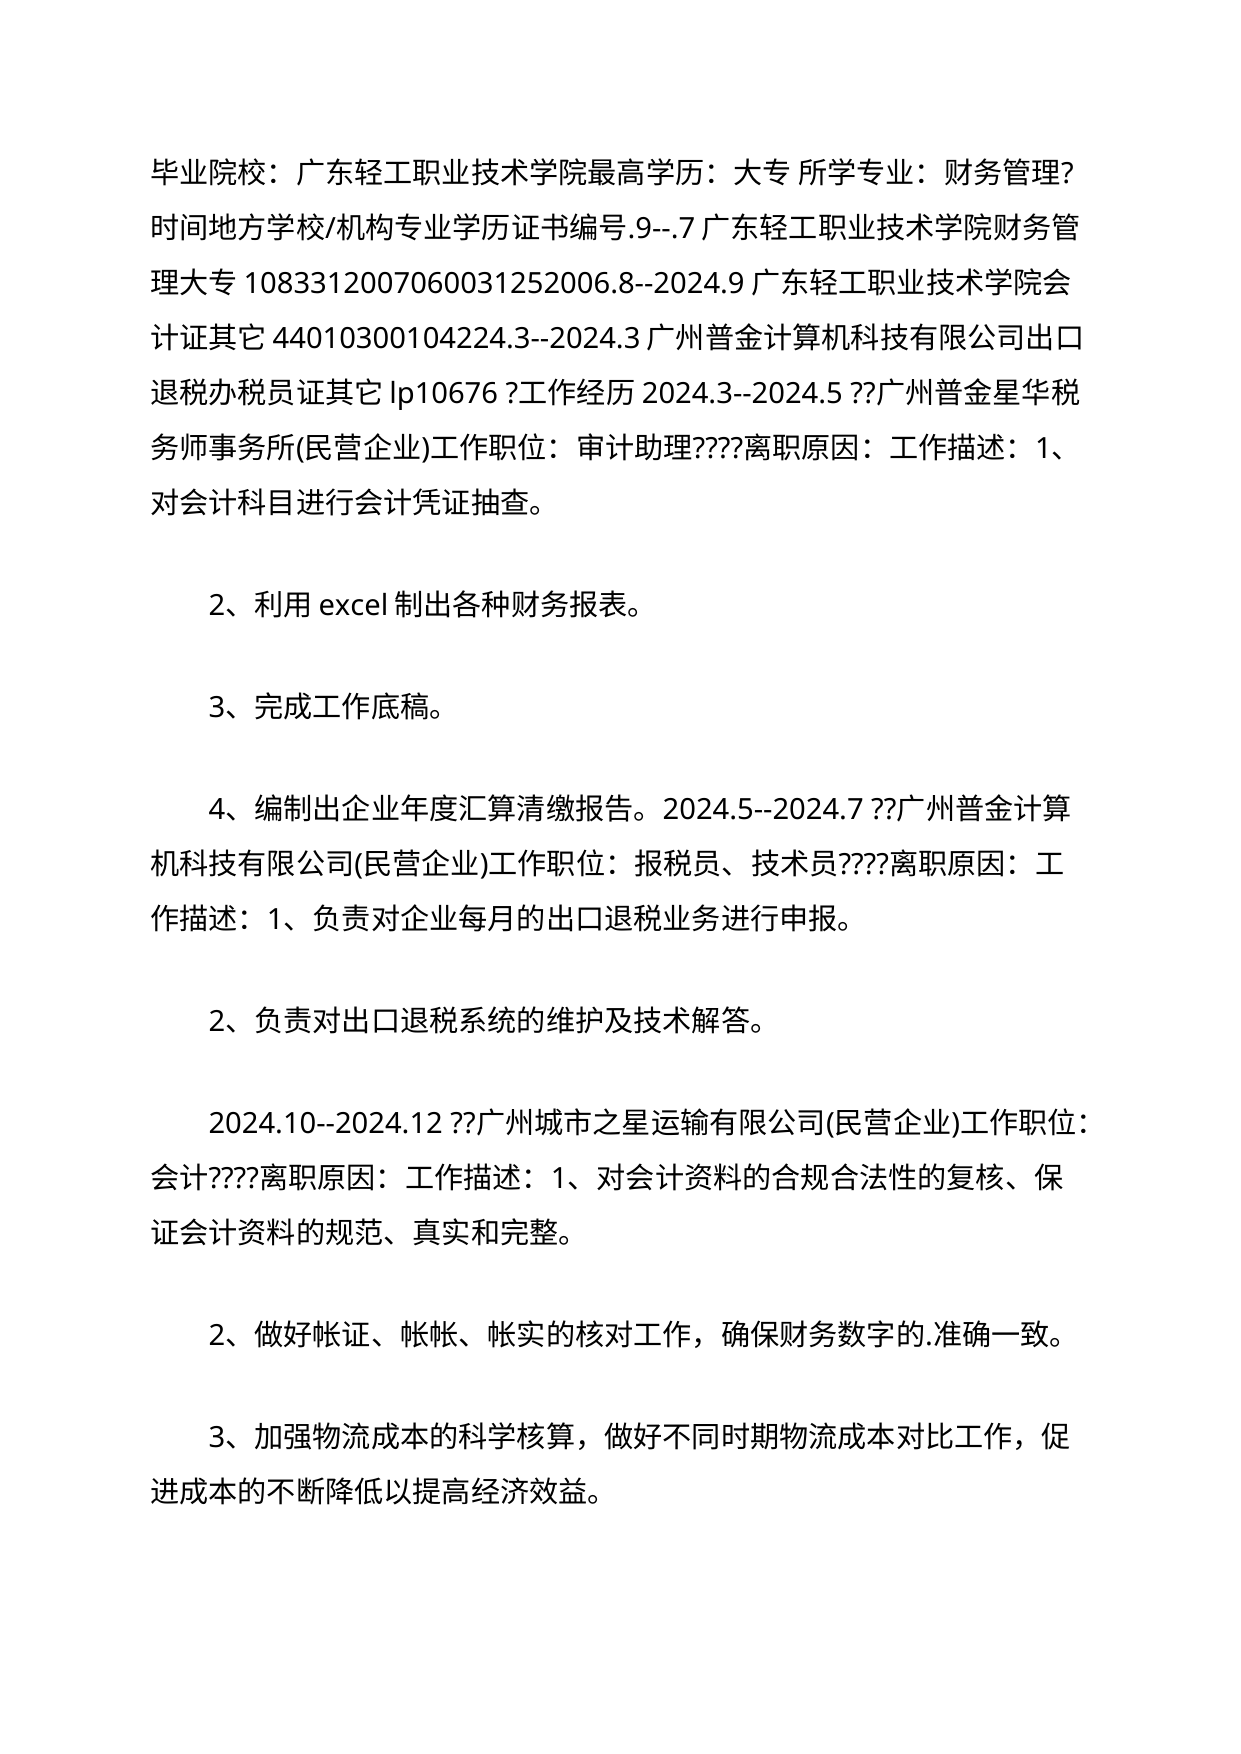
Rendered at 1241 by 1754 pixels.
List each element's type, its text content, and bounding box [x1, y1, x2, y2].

text 4、编制出企业年度汇算清缴报告。2024.5--2024.7 ??广州普金计算机科技有限公司(民营企业)工作职位：报税员、技术员????离职原因：工作描述：1、负责对企业每月的出口退税业务进行申报。 [150, 786, 1090, 938]
text 3、完成工作底稿。 [150, 684, 1090, 726]
text 2、利用excel制出各种财务报表。 [150, 582, 1090, 624]
text 2、负责对出口退税系统的维护及技术解答。 [150, 998, 1090, 1040]
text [150, 150, 1090, 522]
text 3、加强物流成本的科学核算，做好不同时期物流成本对比工作，促进成本的不断降低以提高经济效益。 [150, 1413, 1090, 1511]
text 2024.10--2024.12 ??广州城市之星运输有限公司(民营企业)工作职位：会计????离职原因：工作描述：1、对会计资料的合规合法性的复核、保证会计资料的规范、真实和完整。 [150, 1100, 1090, 1252]
text 2、做好帐证、帐帐、帐实的核对工作，确保财务数字的.准确一致。 [150, 1311, 1090, 1354]
